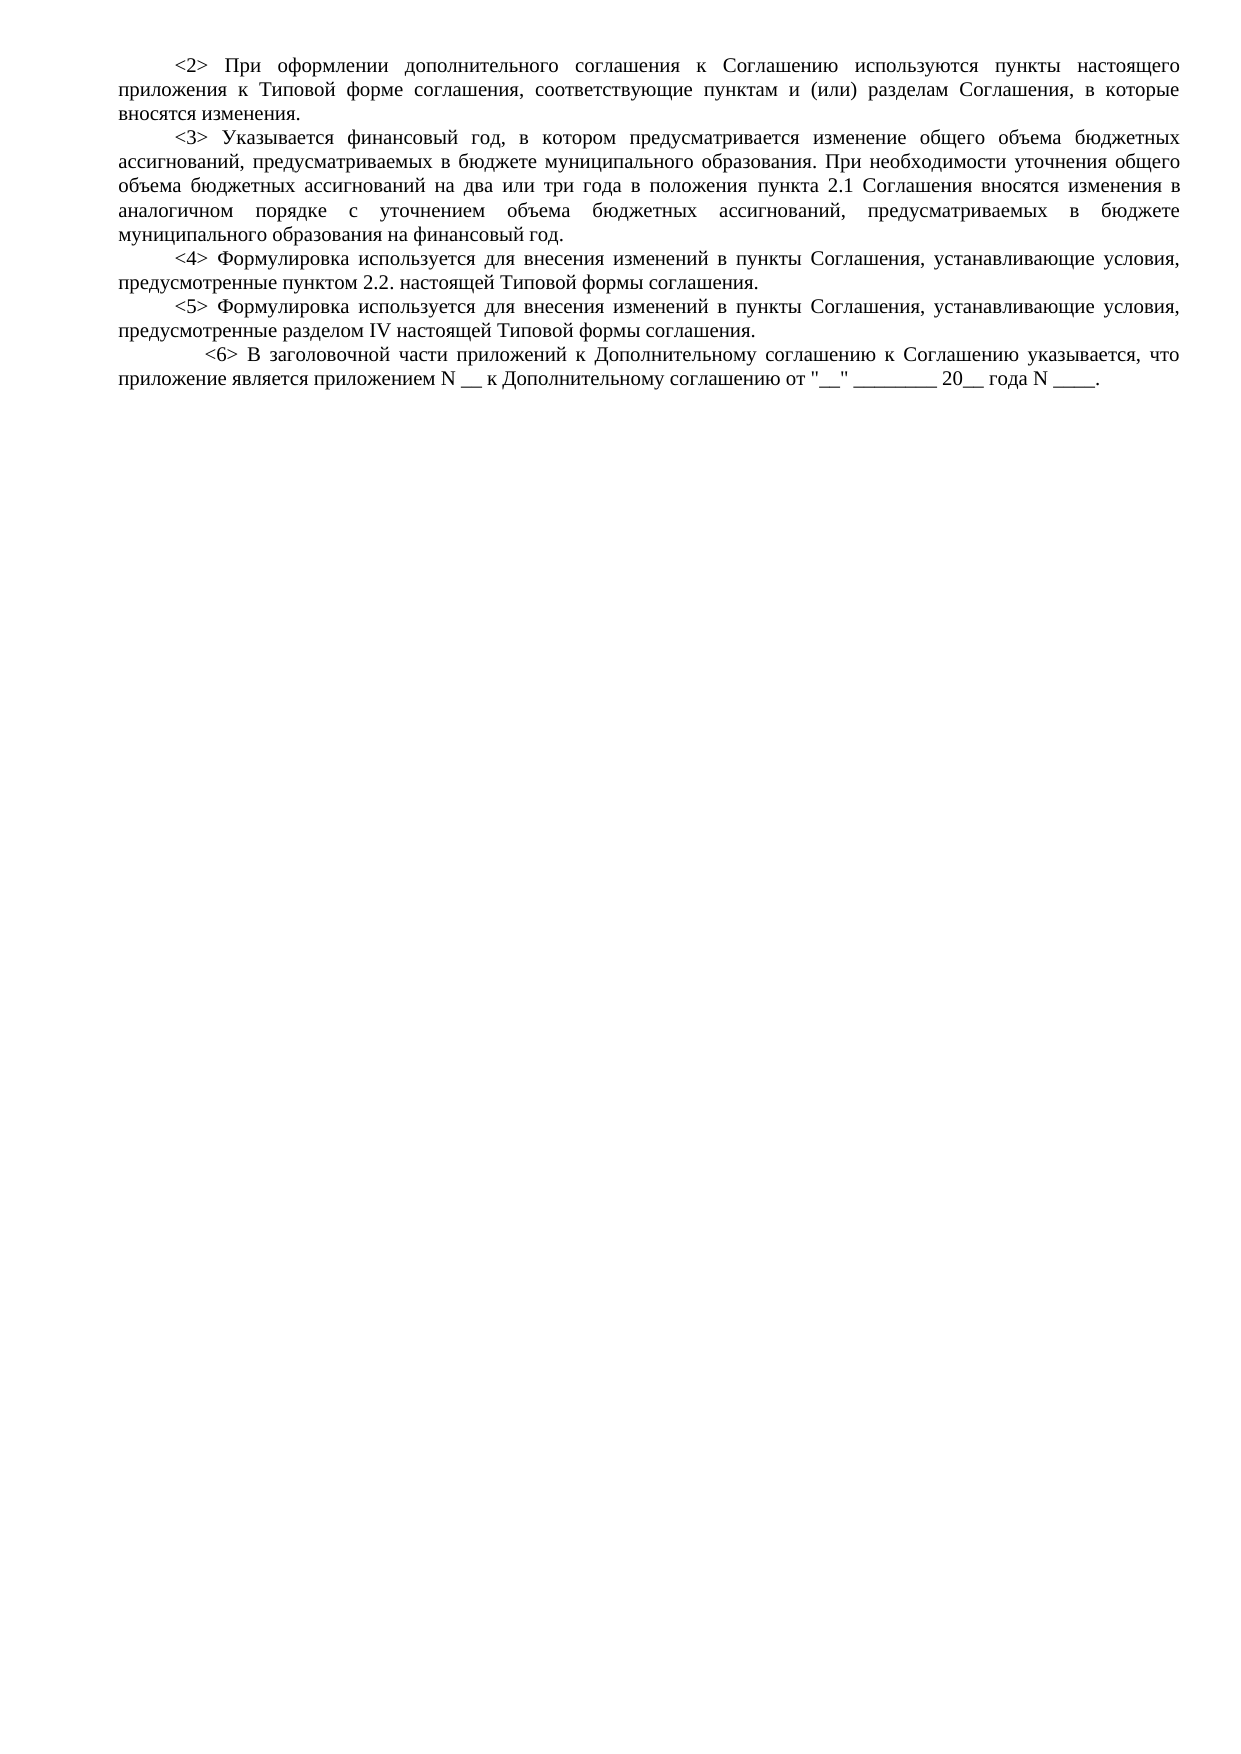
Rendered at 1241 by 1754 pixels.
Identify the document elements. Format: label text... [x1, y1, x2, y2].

text <4> Формулировка используется для внесения изменений в пункты Соглашения, устанавливающие условия, предусмотренные пунктом 2.2. настоящей Типовой формы соглашения. [118, 246, 1181, 294]
text <6> В заголовочной части приложений к Дополнительному соглашению к Соглашению указывается, что приложение является приложением N __ к Дополнительному соглашению от "__" ________ 20__ года N ____. [118, 342, 1181, 390]
text <2> При оформлении дополнительного соглашения к Соглашению используются пункты настоящего приложения к Типовой форме соглашения, соответствующие пунктам и (или) разделам Соглашения, в которые вносятся изменения. [118, 53, 1181, 125]
text <3> Указывается финансовый год, в котором предусматривается изменение общего объема бюджетных ассигнований, предусматриваемых в бюджете муниципального образования. При необходимости уточнения общего объема бюджетных ассигнований на два или три года в положения пункта 2.1 Соглашения вносятся изменения в аналогичном порядке с уточнением объема бюджетных ассигнований, предусматриваемых в бюджете муниципального образования на финансовый год. [118, 125, 1181, 246]
text <5> Формулировка используется для внесения изменений в пункты Соглашения, устанавливающие условия, предусмотренные разделом IV настоящей Типовой формы соглашения. [118, 294, 1181, 342]
